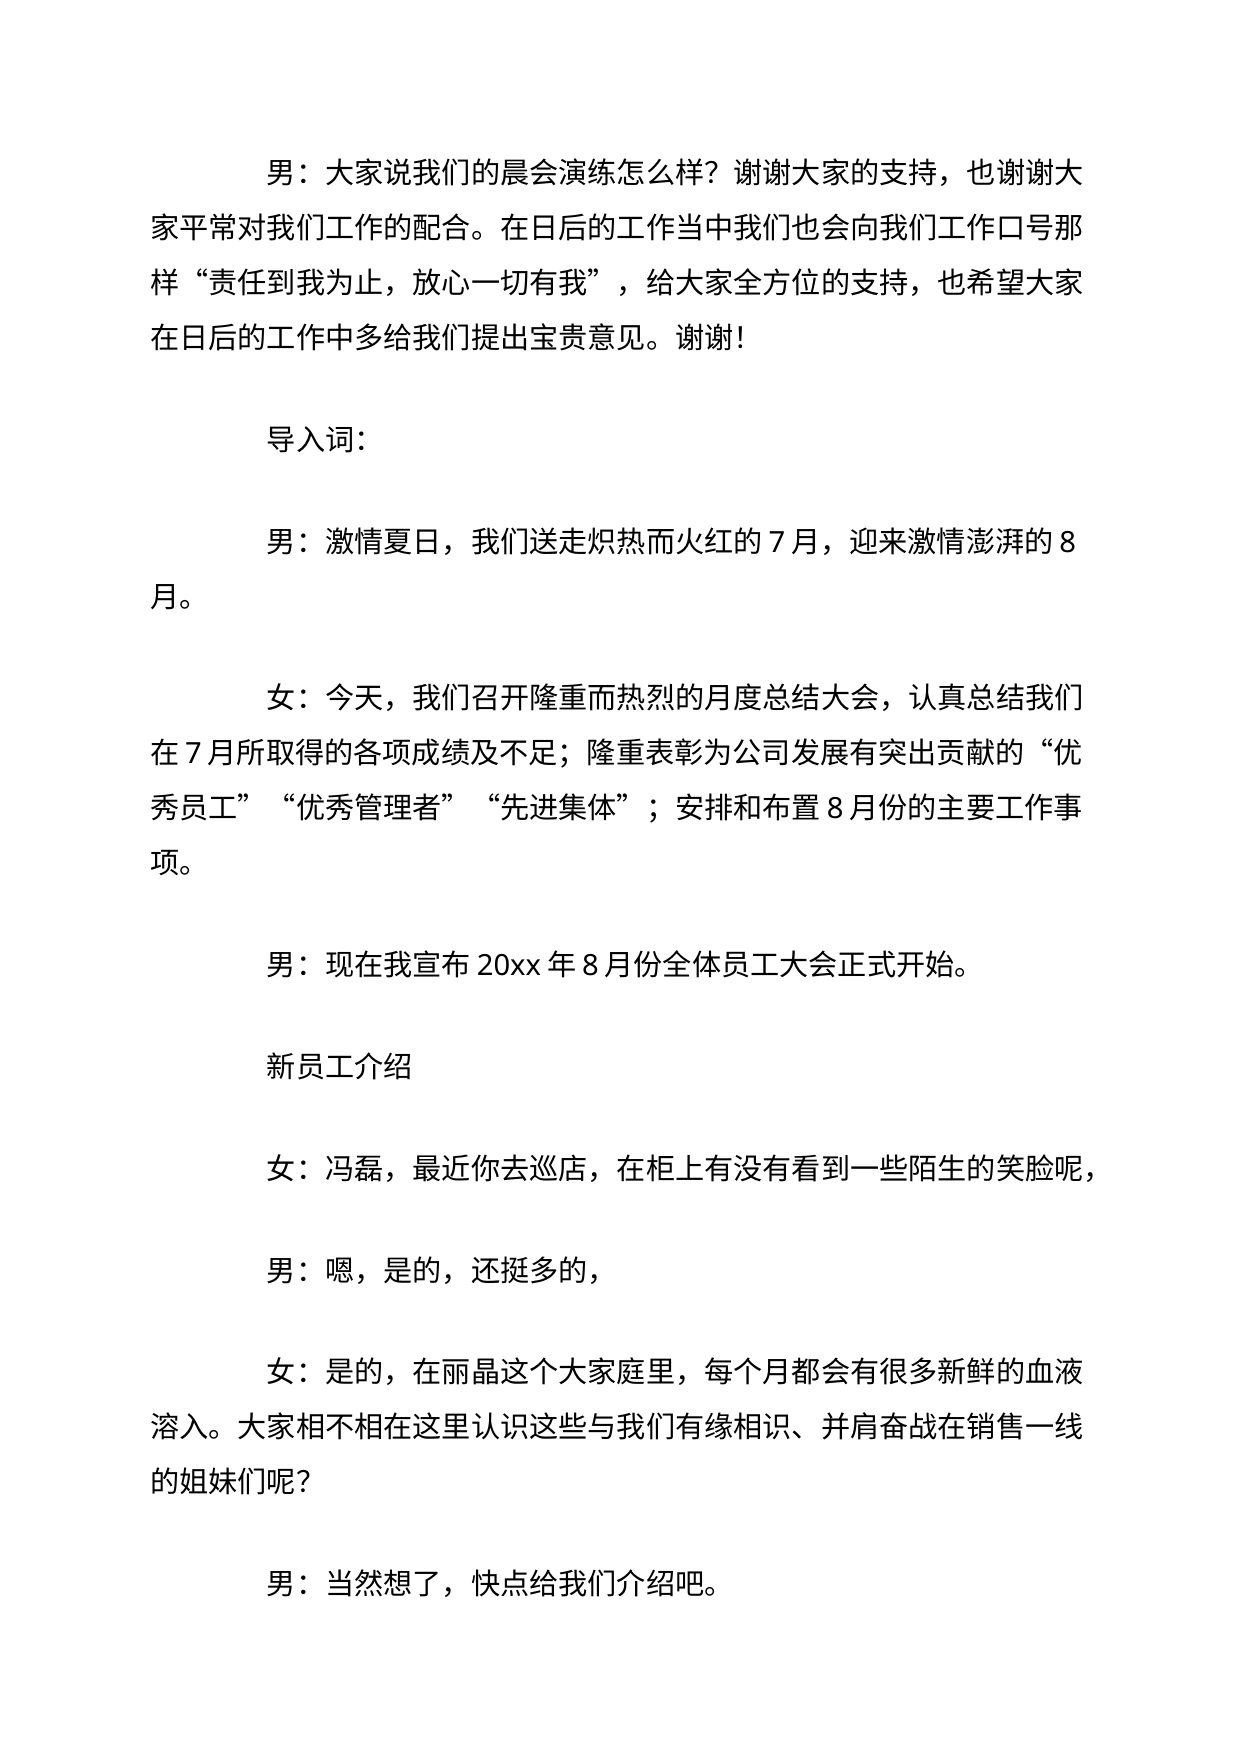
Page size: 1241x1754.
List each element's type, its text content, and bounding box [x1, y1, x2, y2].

text 男：当然想了，快点给我们介绍吧。 [150, 1561, 1090, 1603]
text 男：大家说我们的晨会演练怎么样？谢谢大家的支持，也谢谢大家平常对我们工作的配合。在日后的工作当中我们也会向我们工作口号那样“责任到我为止，放心一切有我”，给大家全方位的支持，也希望大家在日后的工作中多给我们提出宝贵意见。谢谢！ [150, 150, 1090, 357]
text 女：今天，我们召开隆重而热烈的月度总结大会，认真总结我们在7月所取得的各项成绩及不足；隆重表彰为公司发展有突出贡献的“优秀员工”“优秀管理者”“先进集体”；安排和布置8月份的主要工作事项。 [150, 675, 1090, 882]
text 导入词： [150, 416, 1090, 459]
text 男：现在我宣布20xx年8月份全体员工大会正式开始。 [150, 942, 1090, 984]
text 女：是的，在丽晶这个大家庭里，每个月都会有很多新鲜的血液溶入。大家相不相在这里认识这些与我们有缘相识、并肩奋战在销售一线的姐妹们呢？ [150, 1349, 1090, 1501]
text 男：激情夏日，我们送走炽热而火红的7月，迎来激情澎湃的8月。 [150, 518, 1090, 616]
text 男：嗯，是的，还挺多的， [150, 1247, 1090, 1289]
text 新员工介绍 [150, 1044, 1090, 1086]
text 女：冯磊，最近你去巡店，在柜上有没有看到一些陌生的笑脸呢， [150, 1145, 1090, 1188]
